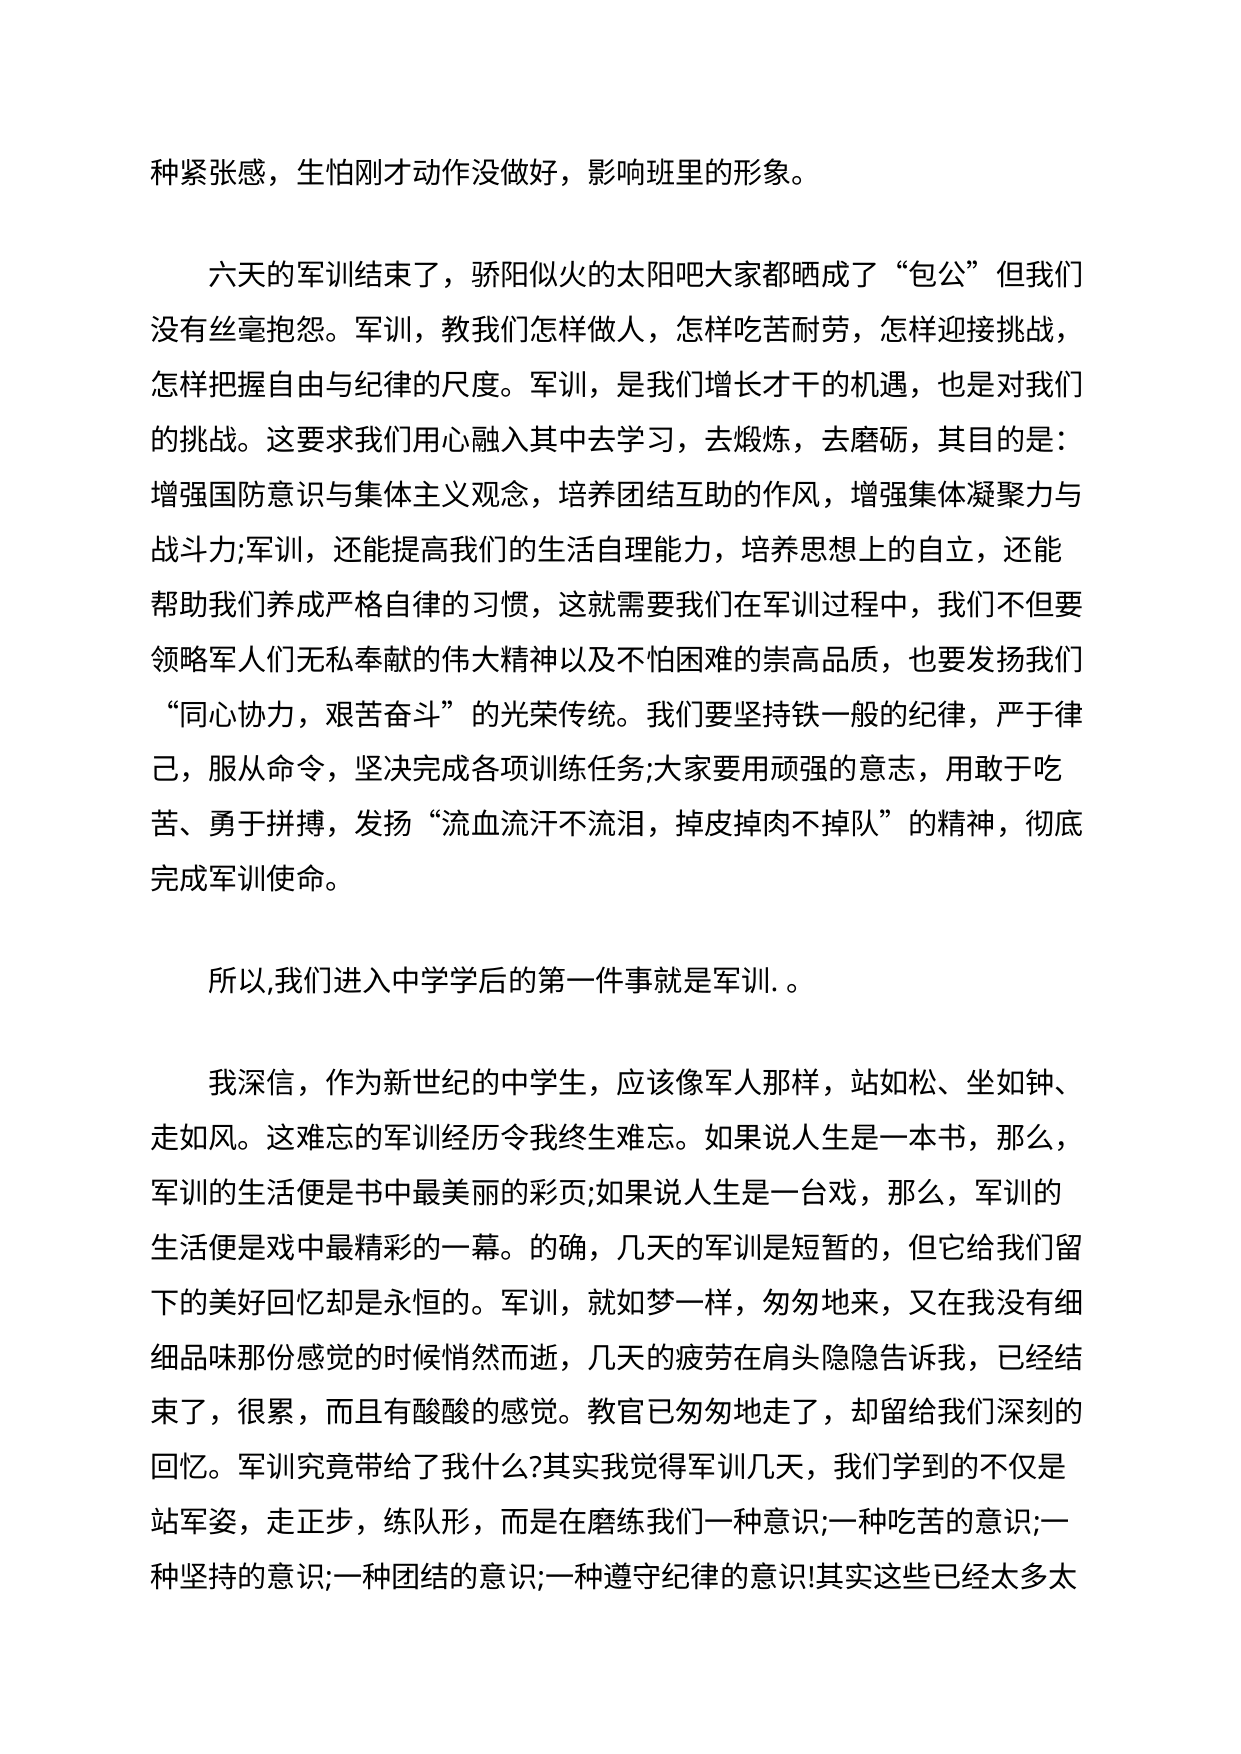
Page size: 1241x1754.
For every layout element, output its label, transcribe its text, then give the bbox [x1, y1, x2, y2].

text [150, 150, 1090, 192]
text 六天的军训结束了，骄阳似火的太阳吧大家都晒成了“包公”但我们没有丝毫抱怨。军训，教我们怎样做人，怎样吃苦耐劳，怎样迎接挑战，怎样把握自由与纪律的尺度。军训，是我们增长才干的机遇，也是对我们的挑战。这要求我们用心融入其中去学习，去煅炼，去磨砺，其目的是：增强国防意识与集体主义观念，培养团结互助的作风，增强集体凝聚力与战斗力;军训，还能提高我们的生活自理能力，培养思想上的自立，还能帮助我们养成严格自律的习惯，这就需要我们在军训过程中，我们不但要领略军人们无私奉献的伟大精神以及不怕困难的崇高品质，也要发扬我们“同心协力，艰苦奋斗”的光荣传统。我们要坚持铁一般的纪律，严于律己，服从命令，坚决完成各项训练任务;大家要用顽强的意志，用敢于吃苦、勇于拼搏，发扬“流血流汗不流泪，掉皮掉肉不掉队”的精神，彻底完成军训使命。 [150, 252, 1090, 898]
text 所以,我们进入中学学后的第一件事就是军训. 。 [150, 958, 1090, 1000]
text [150, 1059, 1090, 1596]
